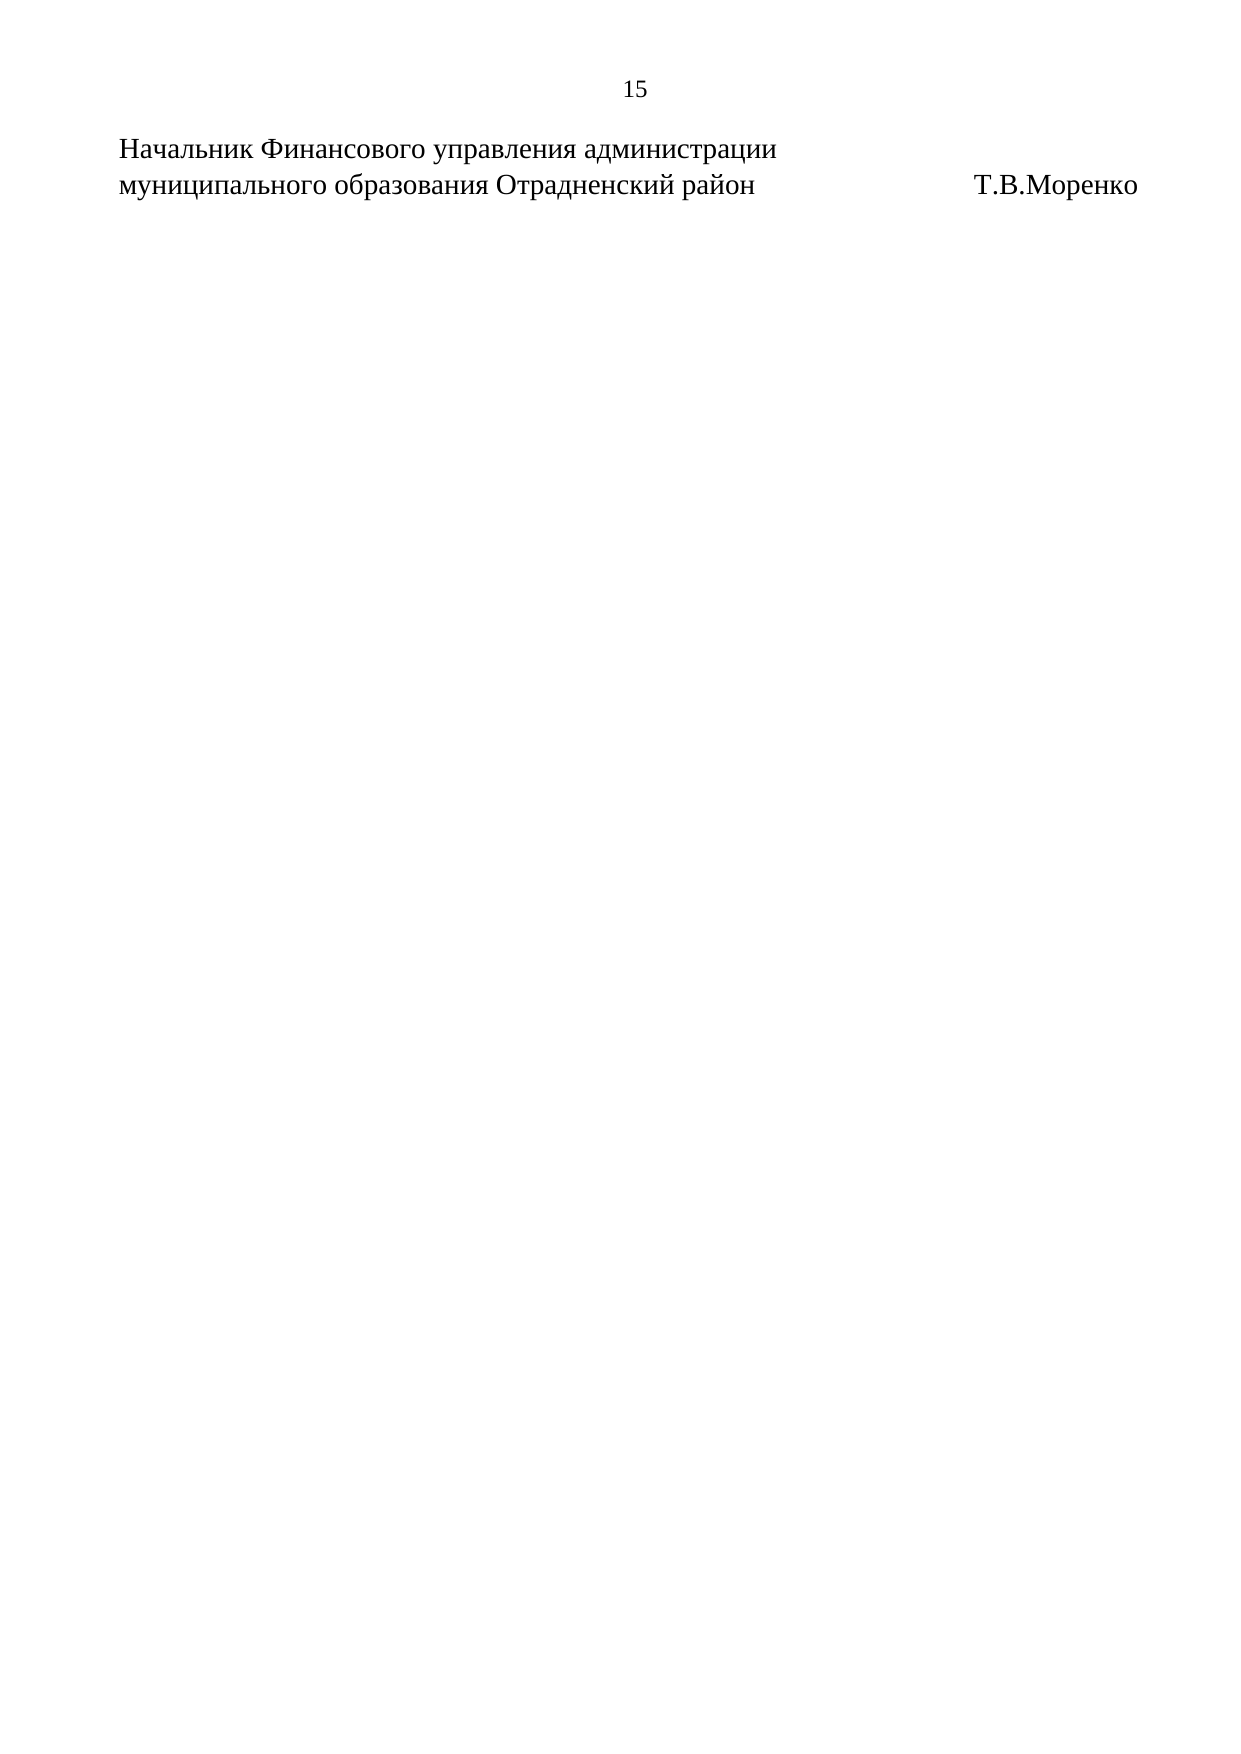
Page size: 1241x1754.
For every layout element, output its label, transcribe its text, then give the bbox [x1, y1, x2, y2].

text Начальник Финансового управления администрации муниципального образования Отрадненский район Т.В.Моренко [118, 131, 1152, 201]
